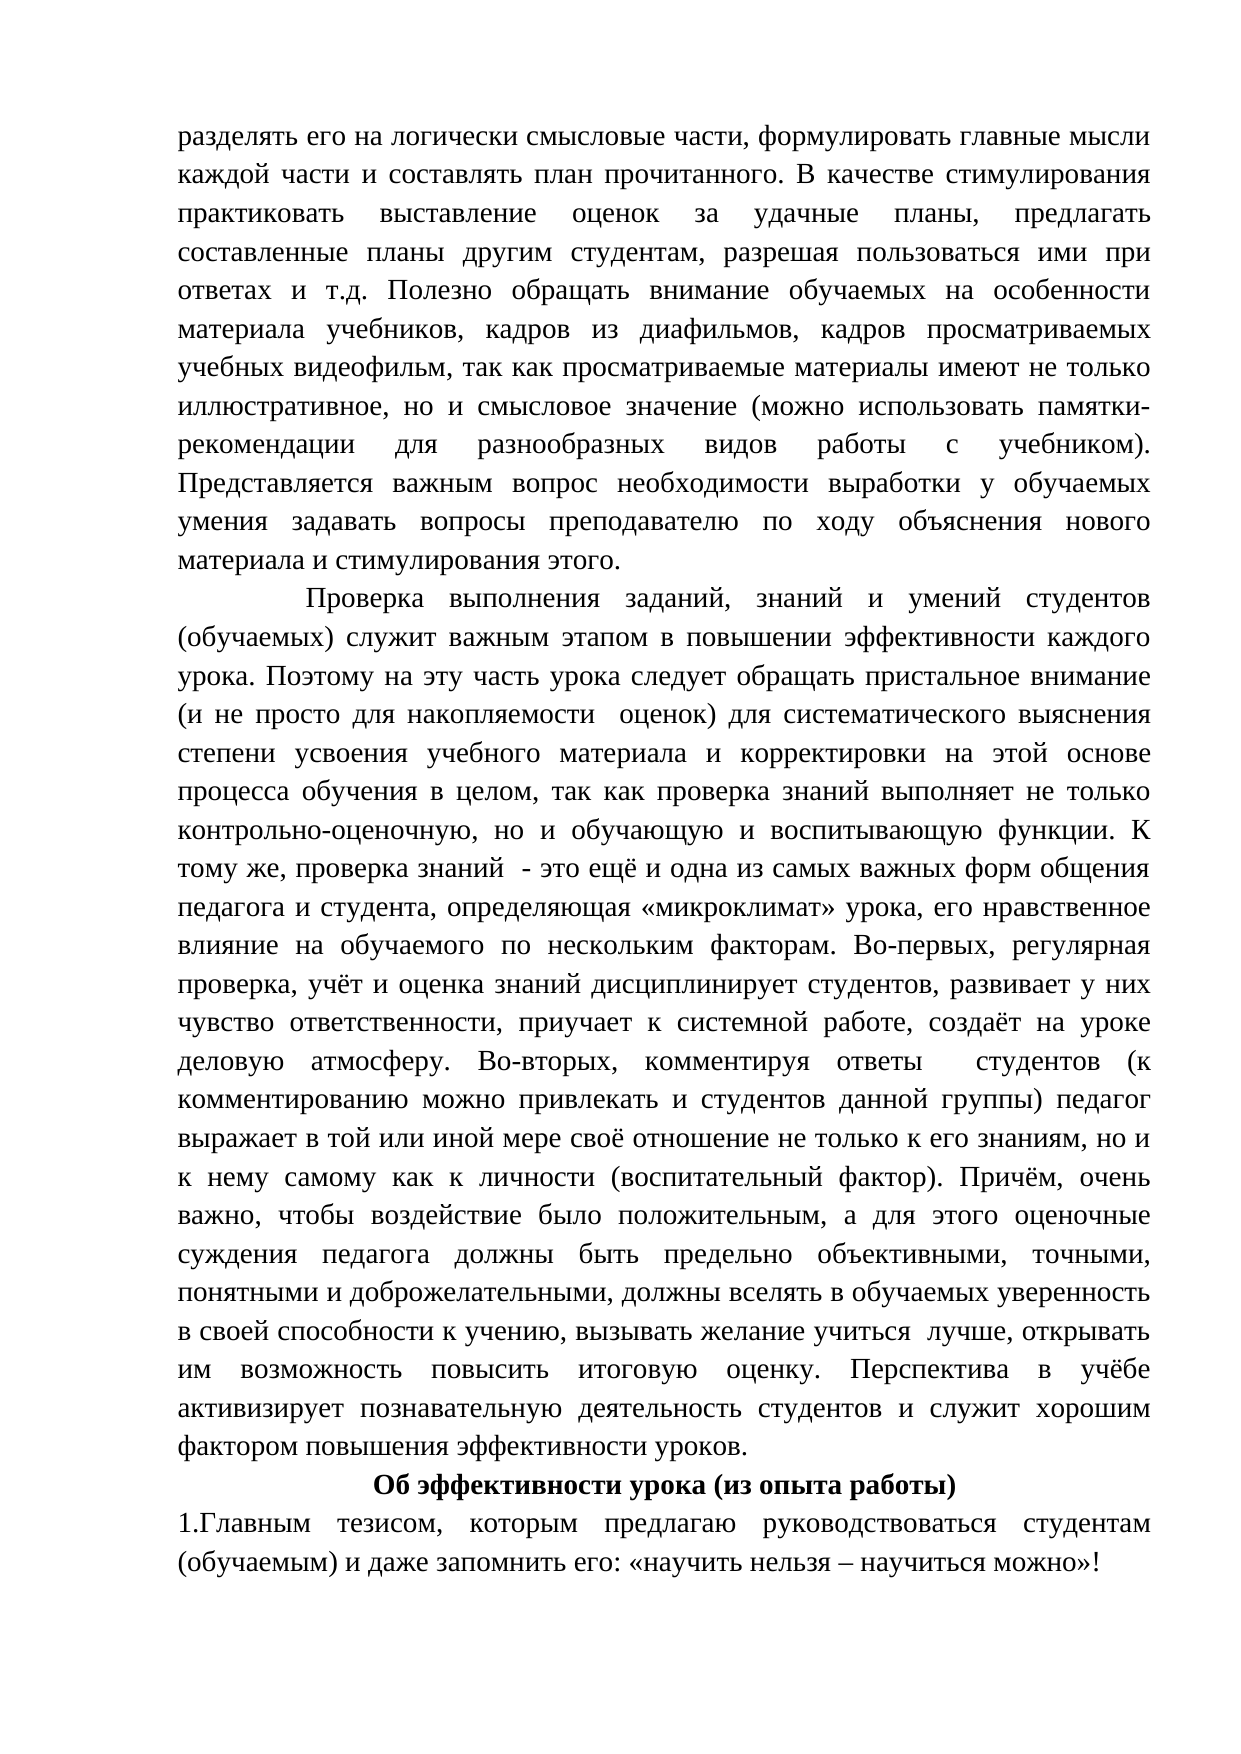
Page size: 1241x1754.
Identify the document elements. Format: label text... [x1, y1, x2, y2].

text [177, 118, 1152, 576]
text 1.Главным тезисом, которым предлагаю руководствоваться студентам (обучаемым) и даже запомнить его: «научить нельзя – научиться можно»! [177, 1506, 1152, 1578]
list Об эффективности урока (из опыта работы) [177, 1467, 1152, 1501]
text Проверка выполнения заданий, знаний и умений студентов (обучаемых) служит важным этапом в повышении эффективности каждого урока. Поэтому на эту часть урока следует обращать пристальное внимание (и не просто для накопляемости оценок) для систематического выяснения степени усвоения учебного материала и корректировки на этой основе процесса обучения в целом, так как проверка знаний выполняет не только контрольно-оценочную, но и обучающую и воспитывающую функции. К тому же, проверка знаний - это ещё и одна из самых важных форм общения педагога и студента, определяющая «микроклимат» урока, его нравственное влияние на обучаемого по нескольким факторам. Во-первых, регулярная проверка, учёт и оценка знаний дисциплинирует студентов, развивает у них чувство ответственности, приучает к системной работе, создаёт на уроке деловую атмосферу. Во-вторых, комментируя ответы студентов (к комментированию можно привлекать и студентов данной группы) педагог выражает в той или иной мере своё отношение не только к его знаниям, но и к нему самому как к личности (воспитательный фактор). Причём, очень важно, чтобы воздействие было положительным, а для этого оценочные суждения педагога должны быть предельно объективными, точными, понятными и доброжелательными, должны вселять в обучаемых уверенность в своей способности к учению, вызывать желание учиться лучше, открывать им возможность повысить итоговую оценку. Перспектива в учёбе активизирует познавательную деятельность студентов и служит хорошим фактором повышения эффективности уроков. [177, 581, 1152, 1462]
